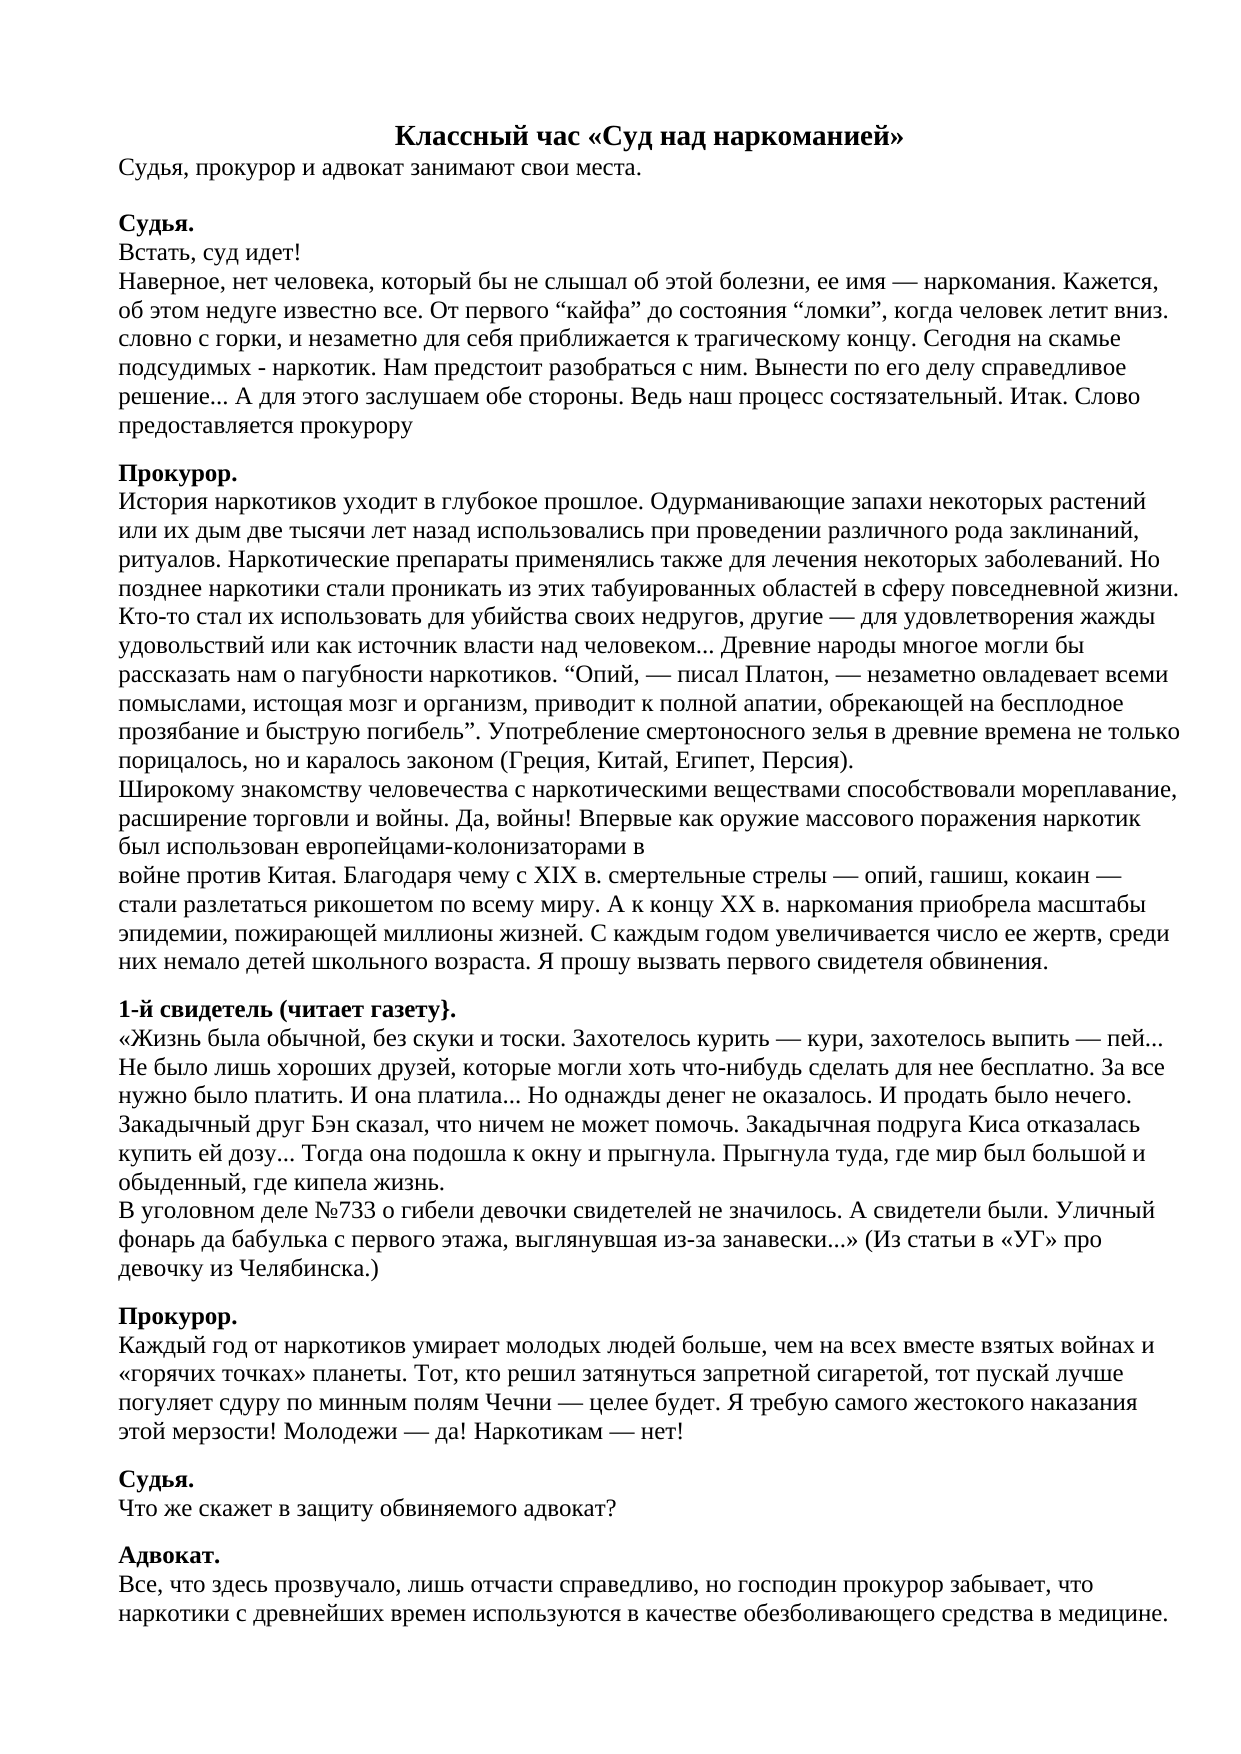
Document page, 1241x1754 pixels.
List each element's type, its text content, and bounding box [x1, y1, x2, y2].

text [118, 208, 1181, 1627]
text Судья, прокурор и адвокат занимают свои места. [118, 152, 1181, 208]
text Классный час «Суд над наркоманией» [118, 118, 1181, 152]
